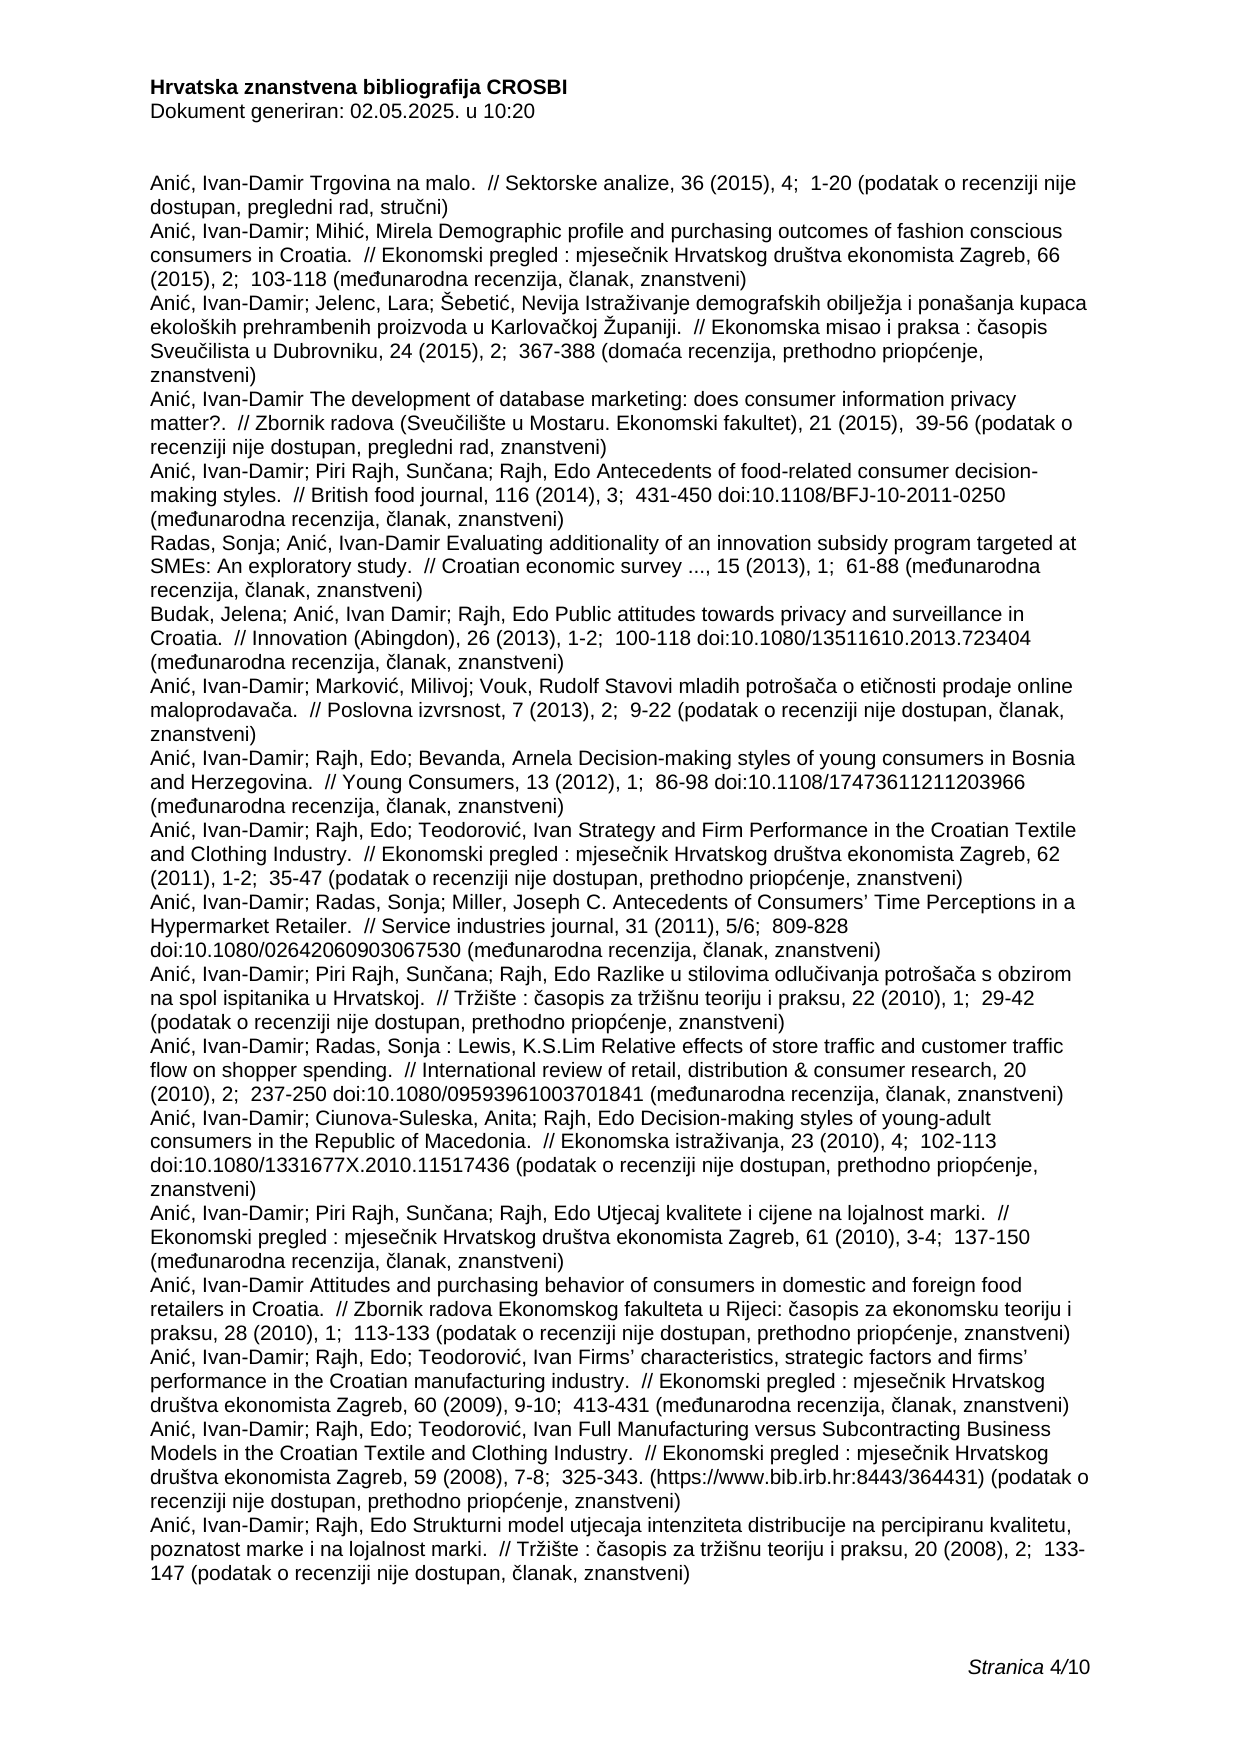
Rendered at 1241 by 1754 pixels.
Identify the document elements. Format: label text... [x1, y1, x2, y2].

text Anić, Ivan-Damir; Piri Rajh, Sunčana; Rajh, Edo [150, 1201, 1090, 1273]
text Anić, Ivan-Damir; Rajh, Edo; Teodorović, Ivan [150, 1345, 1090, 1417]
text Anić, Ivan-Damir; Rajh, Edo [150, 1513, 1090, 1584]
text Anić, Ivan-Damir [150, 1273, 1090, 1345]
text Anić, Ivan-Damir; Ciunova-Suleska, Anita; Rajh, Edo [150, 1105, 1090, 1201]
text Anić, Ivan-Damir; Piri Rajh, Sunčana; Rajh, Edo [150, 962, 1090, 1033]
text Anić, Ivan-Damir; Rajh, Edo; Bevanda, Arnela [150, 746, 1090, 818]
text Anić, Ivan-Damir; Rajh, Edo; Teodorović, Ivan [150, 1417, 1090, 1513]
text Anić, Ivan-Damir; Rajh, Edo; Teodorović, Ivan [150, 818, 1090, 890]
text Radas, Sonja; Anić, Ivan-Damir [150, 530, 1090, 602]
text Anić, Ivan-Damir; Radas, Sonja : Lewis, K.S.Lim [150, 1033, 1090, 1105]
text Budak, Jelena; Anić, Ivan Damir; Rajh, Edo [150, 602, 1090, 674]
text Anić, Ivan-Damir [150, 387, 1090, 458]
text Anić, Ivan-Damir [150, 171, 1090, 219]
text Anić, Ivan-Damir; Radas, Sonja; Miller, Joseph C. [150, 890, 1090, 962]
text Anić, Ivan-Damir; Jelenc, Lara; Šebetić, Nevija [150, 291, 1090, 387]
text Anić, Ivan-Damir; Marković, Milivoj; Vouk, Rudolf [150, 674, 1090, 746]
text Anić, Ivan-Damir; Piri Rajh, Sunčana; Rajh, Edo [150, 458, 1090, 530]
text Anić, Ivan-Damir; Mihić, Mirela [150, 219, 1090, 291]
